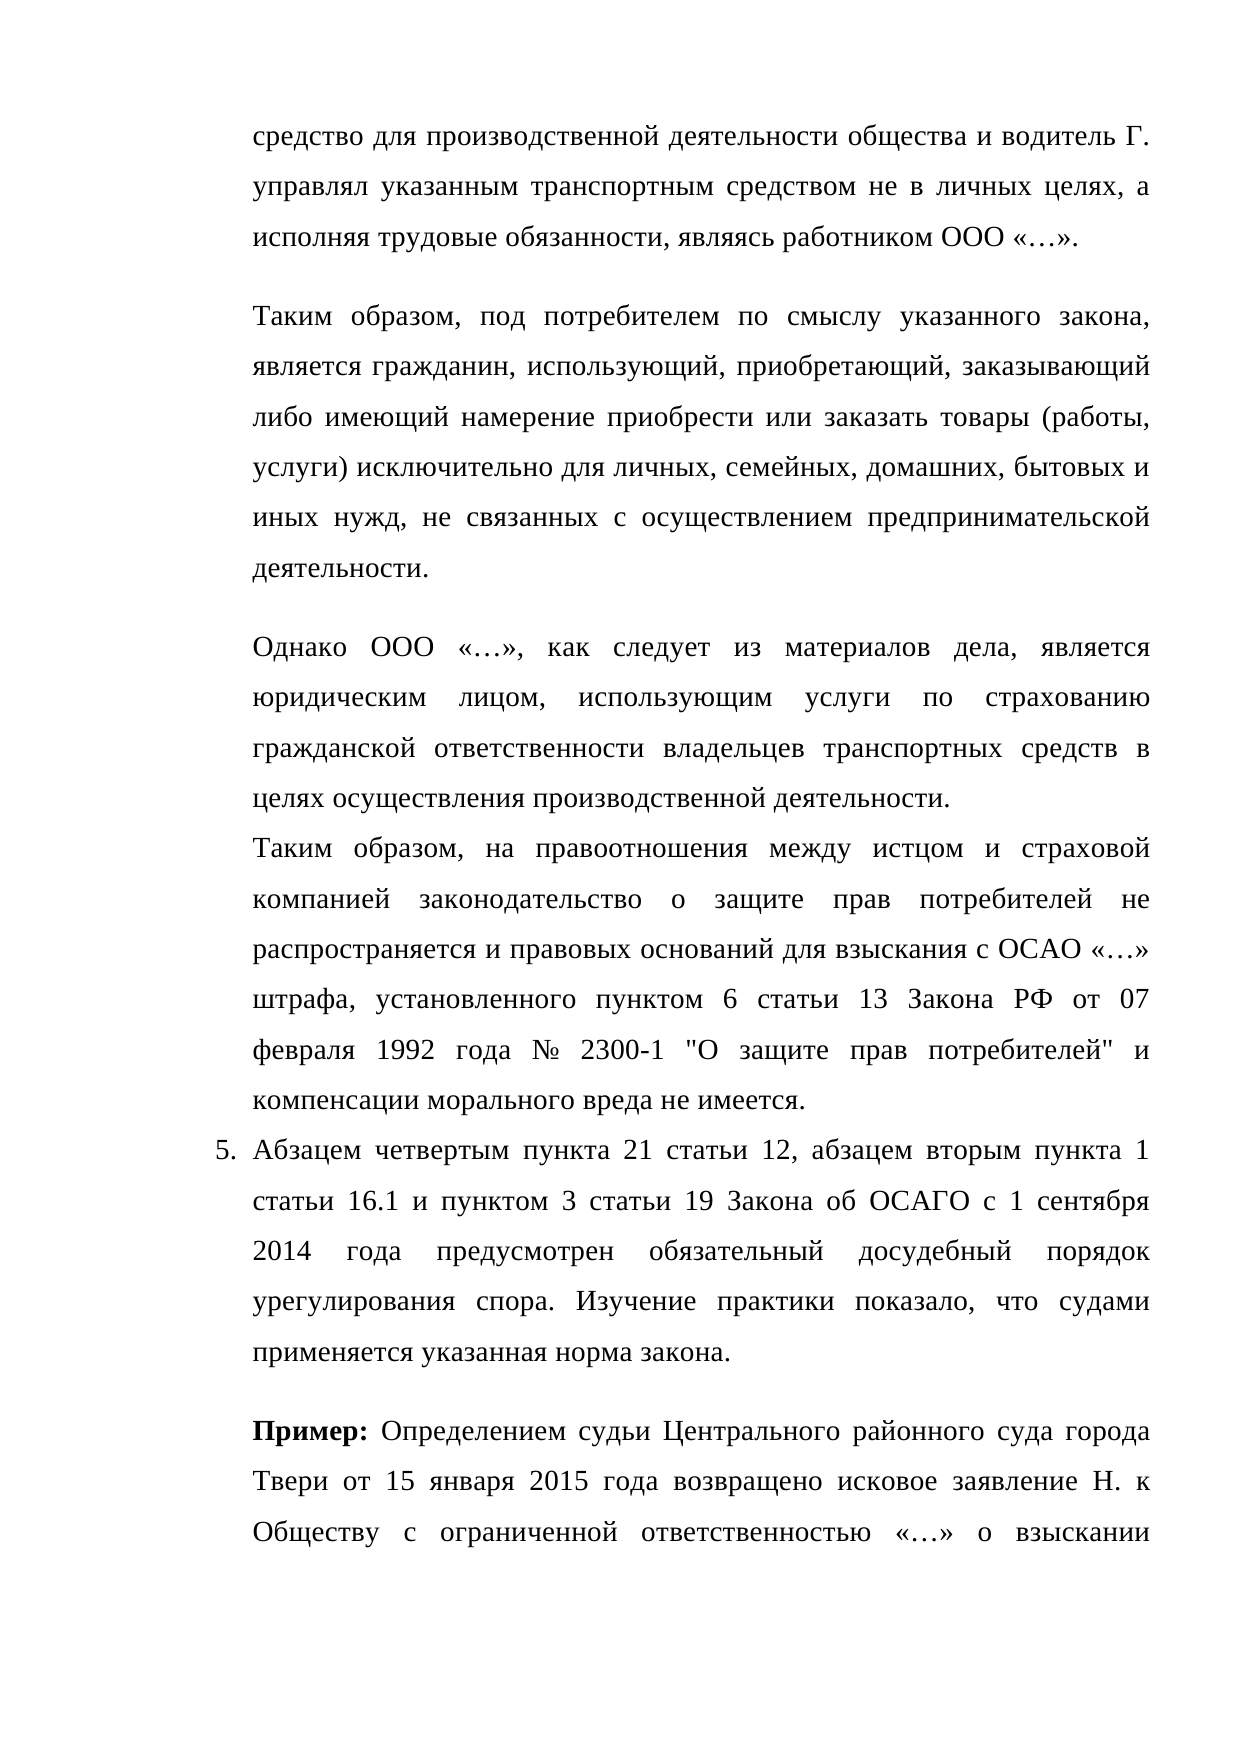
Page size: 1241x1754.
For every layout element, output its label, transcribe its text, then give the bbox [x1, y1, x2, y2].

text Таким образом, на правоотношения между истцом и страховой компанией законодательство о защите прав потребителей не распространяется и правовых оснований для взыскания с ОСАО «…» штрафа, установленного пунктом 6 статьи 13 Закона РФ от 07 февраля 1992 года № 2300-1 "О защите прав потребителей" и компенсации морального вреда не имеется. [252, 831, 1152, 1116]
list Абзацем четвертым пункта 21 статьи 12, абзацем вторым пункта 1 статьи 16.1 и пунктом 3 статьи 19 Закона об ОСАГО с 1 сентября 2014 года предусмотрен обязательный досудебный порядок урегулирования спора. Изучение практики показало, что судами применяется указанная норма закона. [215, 1132, 1152, 1367]
text Однако ООО «…», как следует из материалов дела, является юридическим лицом, использующим услуги по страхованию гражданской ответственности владельцев транспортных средств в целях осуществления производственной деятельности. [252, 629, 1152, 814]
text Таким образом, под потребителем по смыслу указанного закона, является гражданин, использующий, приобретающий, заказывающий либо имеющий намерение приобрести или заказать товары (работы, услуги) исключительно для личных, семейных, домашних, бытовых и иных нужд, не связанных с осуществлением предпринимательской деятельности. [252, 298, 1152, 583]
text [252, 118, 1152, 252]
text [252, 1413, 1152, 1547]
